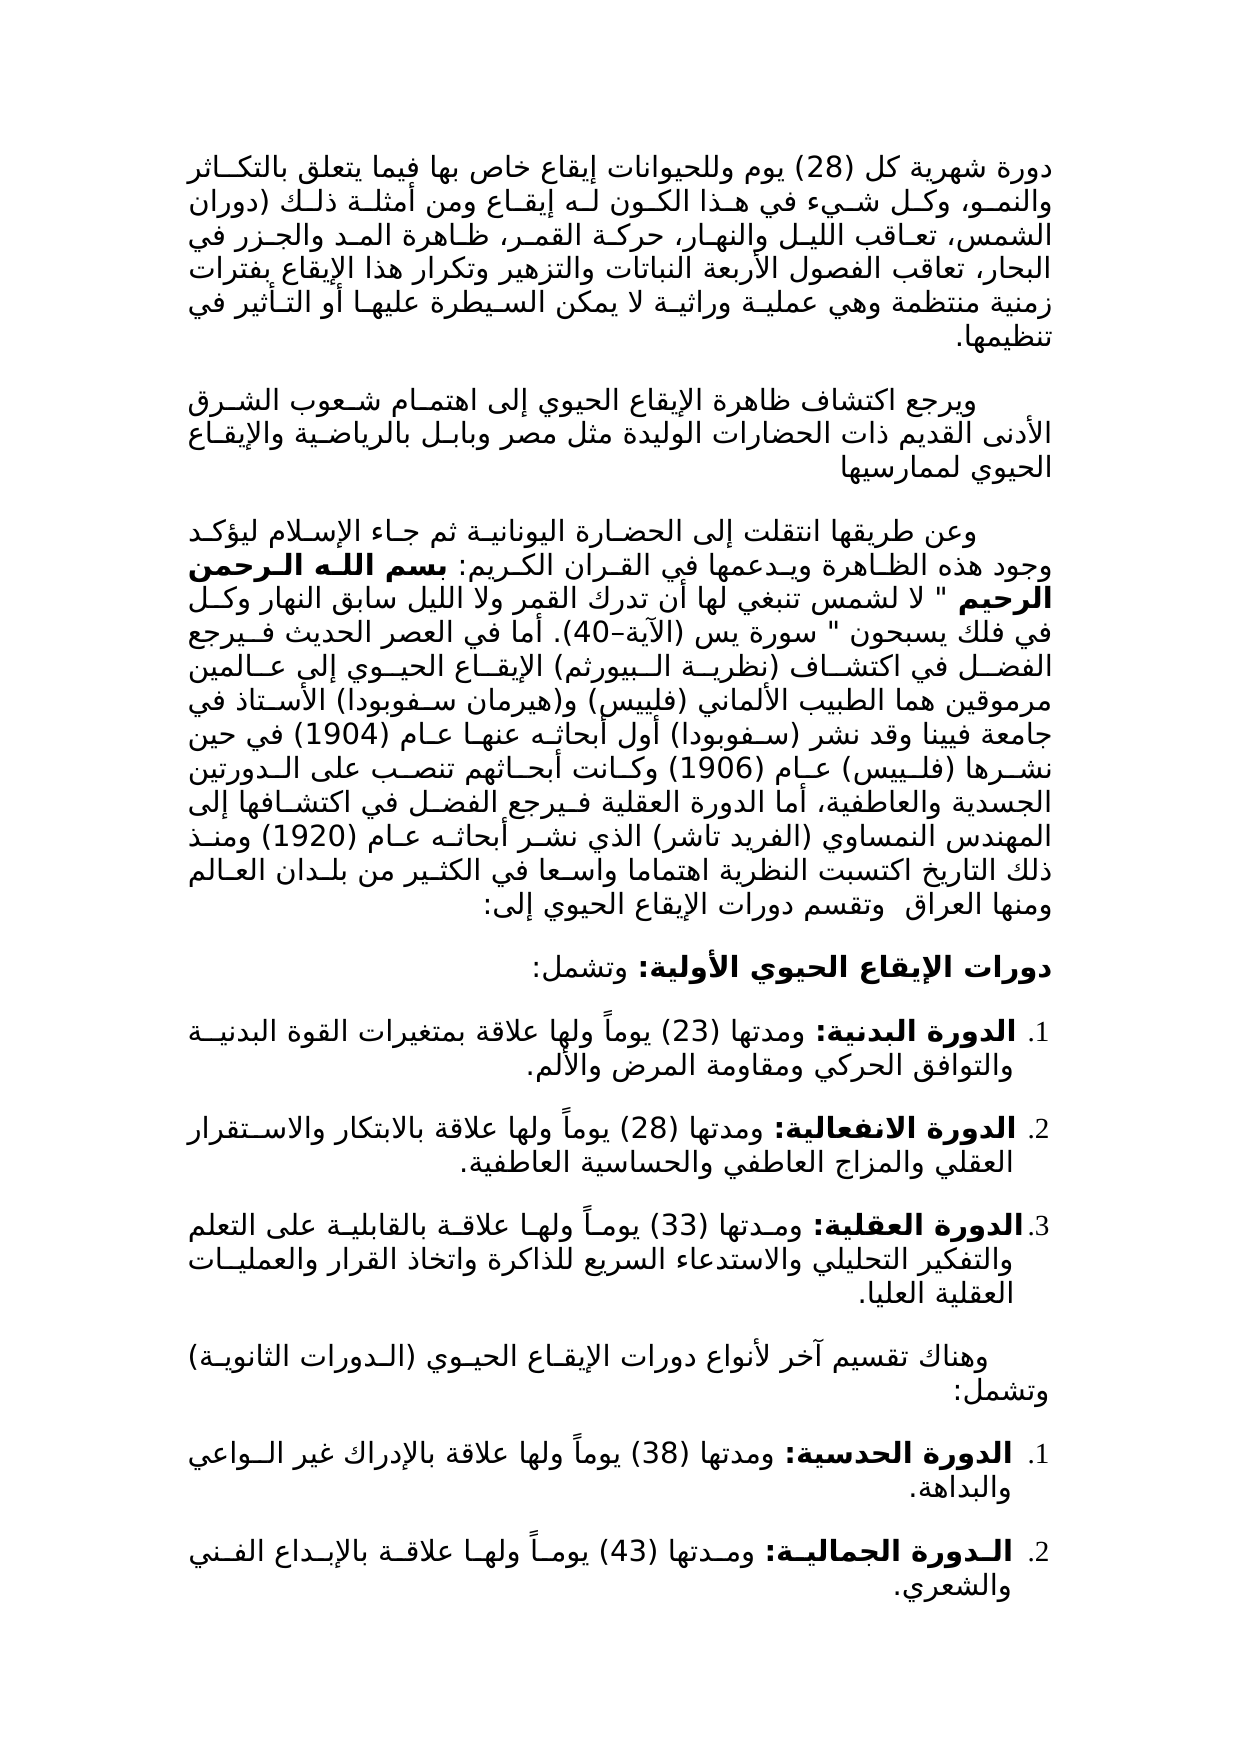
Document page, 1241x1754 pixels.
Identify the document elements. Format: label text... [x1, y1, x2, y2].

text وعن طريقها انتقلت إلى الحضارة اليونانية ثم جاء الإسلام ليؤكد وجود هذه الظاهرة ويدعمها في القران الكريم: بسم الله الرحمن الرحيم " لا لشمس تنبغي لها أن تدرك القمر ولا الليل سابق النهار وكل في فلك يسبحون " سورة يس (الآية–40). أما في العصر الحديث فيرجع الفضل في اكتشاف (نظرية البيورثم) الإيقاع الحيوي إلى عالمين مرموقين هما الطبيب الألماني (فلييس) و(هيرمان سفوبودا) الأستاذ في جامعة فيينا وقد نشر (سفوبودا) أول أبحاثه عنها عام (1904) في حين نشرها (فلييس) عام (1906) وكانت أبحاثهم تنصب على الدورتين الجسدية والعاطفية، أما الدورة العقلية فيرجع الفضل في اكتشافها إلى المهندس النمساوي (الفريد تاشر) الذي نشر أبحاثه عام (1920) ومنذ ذلك التاريخ اكتسبت النظرية اهتماما واسعا في الكثير من بلدان العالم ومنها العراق وتقسم دورات الإيقاع الحيوي إلى: [187, 514, 1053, 921]
text ويرجع اكتشاف ظاهرة الإيقاع الحيوي إلى اهتمام شعوب الشرق الأدنى القديم ذات الحضارات الوليدة مثل مصر وبابل بالرياضية والإيقاع الحيوي لممارسيها [187, 383, 1053, 485]
text وهناك تقسيم آخر لأنواع دورات الإيقاع الحيوي (الدورات الثانوية) وتشمل: [187, 1339, 1049, 1407]
text 1. الدورة البدنية: ومدتها (23) يوماً ولها علاقة بمتغيرات القوة البدنية والتوافق الحركي ومقاومة المرض والألم. [187, 1014, 1049, 1082]
text 1. الدورة الحدسية: ومدتها (38) يوماً ولها علاقة بالإدراك غير الواعي والبداهة. [187, 1437, 1049, 1505]
text 3. الدورة العقلية: ومدتها (33) يوماً ولها علاقة بالقابلية على التعلم والتفكير التحليلي والاستدعاء السريع للذاكرة واتخاذ القرار والعمليات العقلية العليا. [187, 1208, 1049, 1310]
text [187, 150, 1053, 354]
text دورات الإيقاع الحيوي الأولية: وتشمل: [187, 951, 1053, 984]
text 2. الدورة الانفعالية: ومدتها (28) يوماً ولها علاقة بالابتكار والاستقرار العقلي والمزاج العاطفي والحساسية العاطفية. [187, 1111, 1049, 1179]
text 2. الدورة الجمالية: ومدتها (43) يوماً ولها علاقة بالإبداع الفني والشعري. [187, 1534, 1049, 1602]
